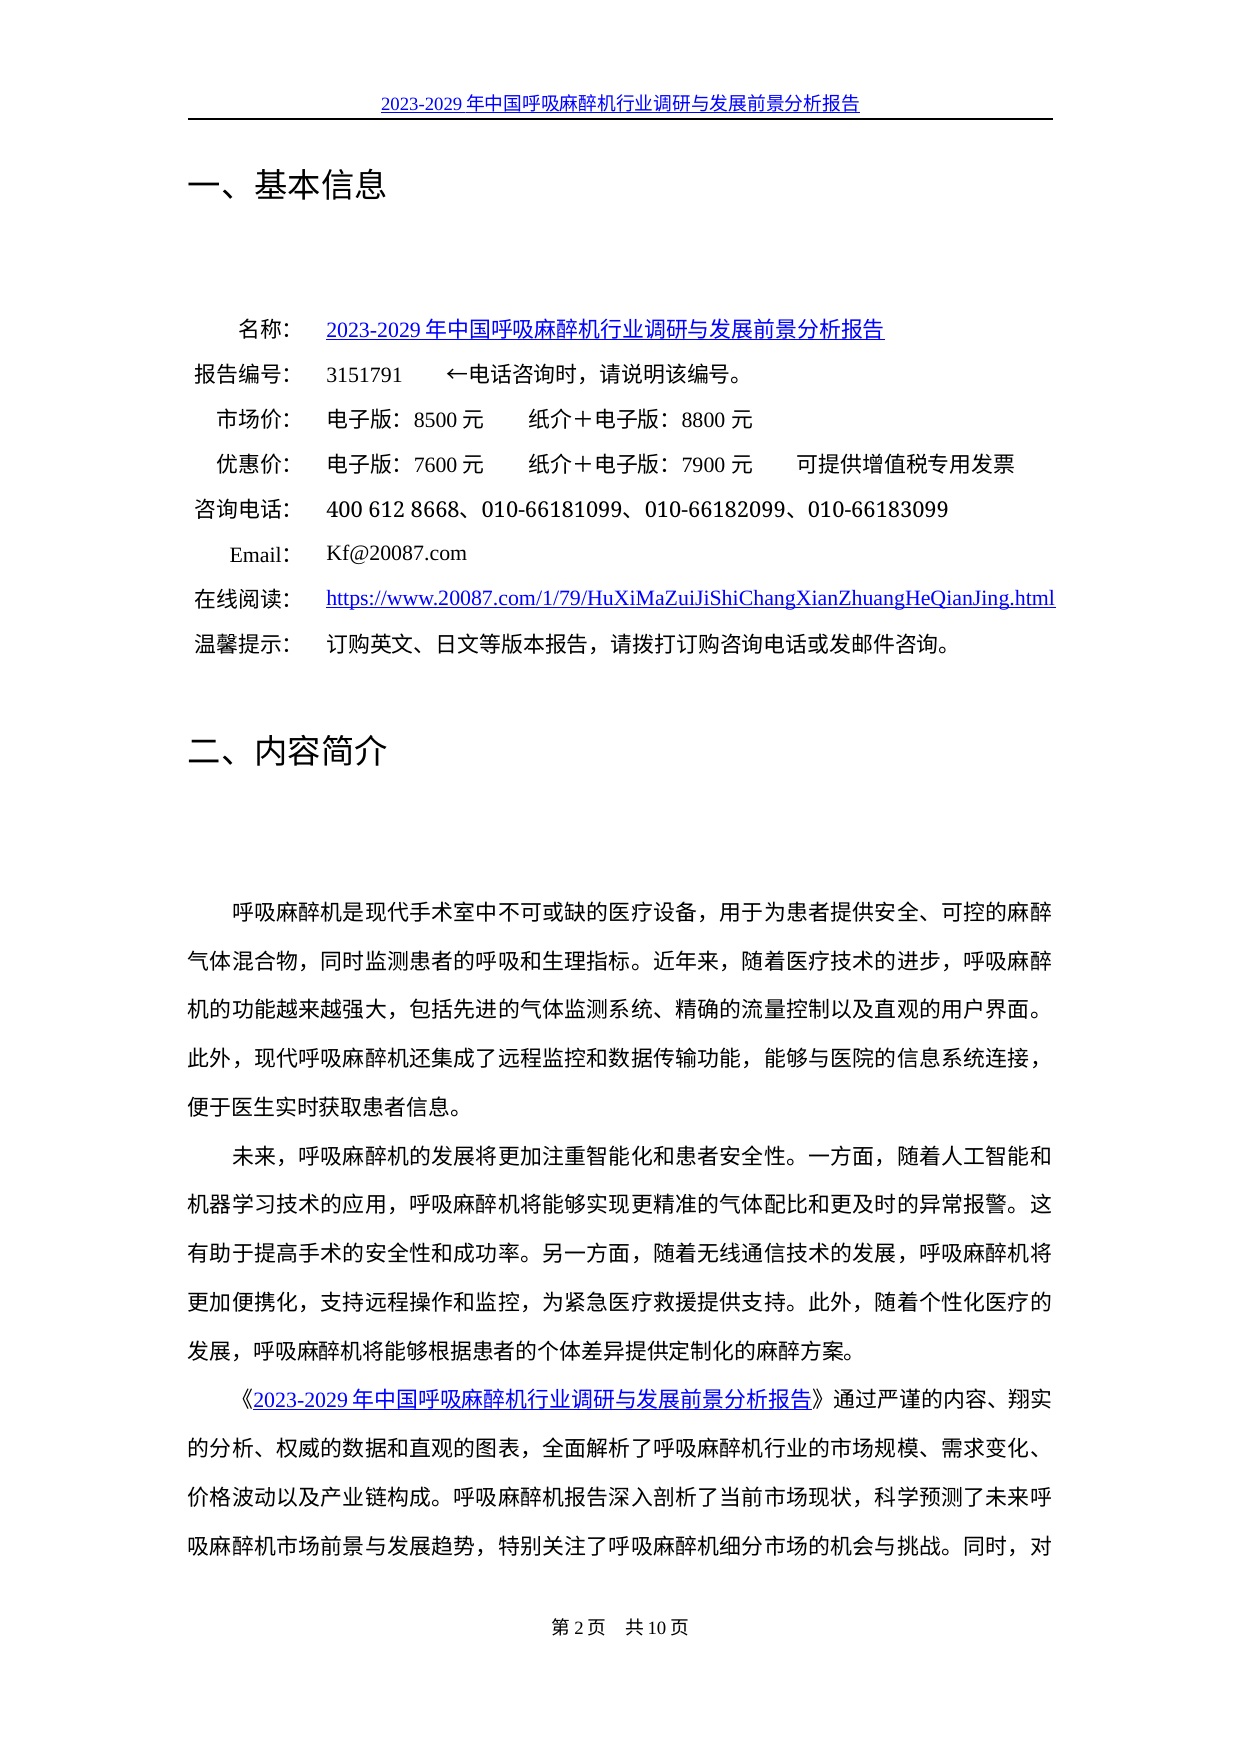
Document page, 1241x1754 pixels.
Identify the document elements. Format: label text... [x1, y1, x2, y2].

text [187, 894, 1053, 1561]
table_cell 电子版：8500 元 纸介＋电子版：8800 元 [315, 402, 1073, 447]
table_cell 报告编号： [167, 357, 315, 402]
table_header 2023-2029年中国呼吸麻醉机行业调研与发展前景分析报告 [315, 312, 1073, 357]
table_cell 在线阅读： [167, 582, 315, 627]
table_cell 电子版：7600 元 纸介＋电子版：7900 元 可提供增值税专用发票 [315, 447, 1073, 492]
table_cell 400 612 8668、010-66181099、010-66182099、010-66183099 [315, 492, 1073, 537]
table_cell 订购英文、日文等版本报告，请拨打订购咨询电话或发邮件咨询。 [315, 627, 1073, 672]
table_cell Kf@20087.com [315, 537, 1073, 582]
table_cell 温馨提示： [167, 627, 315, 672]
title 一、基本信息 [187, 150, 1053, 215]
table_cell Email： [167, 537, 315, 582]
table_header 名称： [167, 312, 315, 357]
table_cell 优惠价： [167, 447, 315, 492]
table_cell 3151791 ←电话咨询时，请说明该编号。 [315, 357, 1073, 402]
title 二、内容简介 [187, 717, 1053, 782]
table_cell [315, 582, 1073, 627]
table_cell 咨询电话： [167, 492, 315, 537]
table_cell 市场价： [167, 402, 315, 447]
